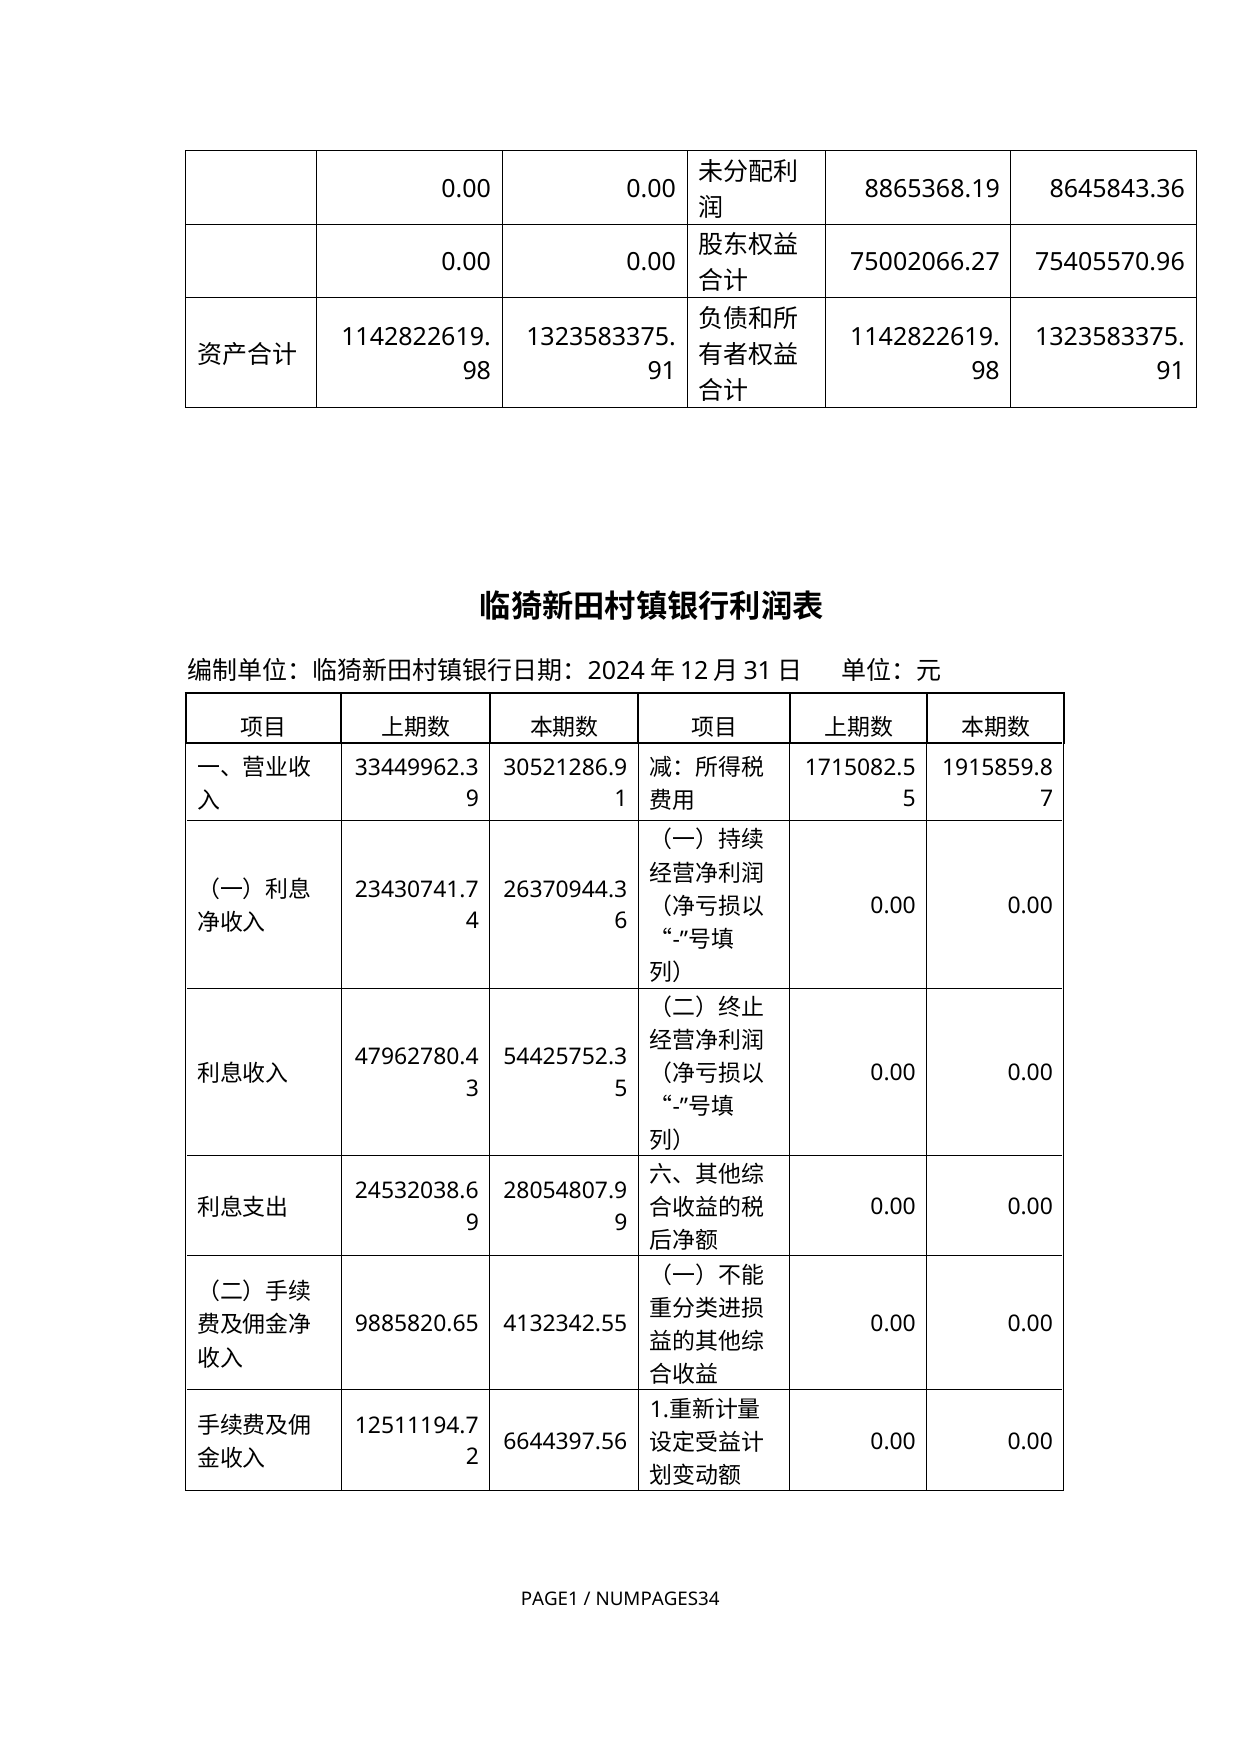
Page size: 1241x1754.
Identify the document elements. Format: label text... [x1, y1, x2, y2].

table_cell 0.00 [503, 225, 687, 297]
table_cell 一、营业收入 [186, 744, 341, 820]
table_cell （二）手续费及佣金净收入 [186, 1255, 341, 1389]
table_cell 利息收入 [186, 988, 341, 1155]
table_cell 减：所得税费用 [639, 744, 789, 820]
table_cell 1.重新计量设定受益计划变动额 [639, 1390, 789, 1490]
table_header 项目 [187, 694, 340, 742]
table_cell 0.00 [927, 1255, 1063, 1389]
table_cell 1142822619.98 [317, 298, 502, 407]
table_cell （二）终止经营净利润（净亏损以“-”号填列） [639, 989, 789, 1155]
table_cell 0.00 [927, 1389, 1063, 1490]
table_cell 1323583375.91 [503, 298, 687, 407]
table_cell 28054807.99 [490, 1156, 638, 1255]
table_cell [186, 151, 316, 223]
table_cell （一）持续经营净利润（净亏损以“-”号填列） [639, 821, 789, 987]
table_cell 23430741.74 [342, 821, 489, 987]
table_cell 1323583375.91 [1011, 298, 1196, 407]
table_cell （一）利息净收入 [186, 820, 341, 987]
table_header 上期数 [791, 694, 926, 742]
table_cell 0.00 [317, 151, 502, 223]
table_cell 未分配利润 [688, 151, 825, 223]
table_header 本期数 [491, 694, 637, 742]
table_cell 0.00 [503, 151, 687, 223]
table_cell 0.00 [790, 821, 926, 987]
table_cell 利息支出 [186, 1155, 341, 1255]
table_cell 0.00 [790, 1390, 926, 1490]
table_cell 24532038.69 [342, 1156, 489, 1255]
table_cell 30521286.91 [490, 744, 638, 820]
table_cell （一）不能重分类进损益的其他综合收益 [639, 1256, 789, 1389]
table_cell 54425752.35 [490, 989, 638, 1155]
table_header 本期数 [928, 694, 1063, 742]
text 编制单位：临猗新田村镇银行日期：2024年12月31日 单位：元 [187, 629, 1088, 692]
table_cell 26370944.36 [490, 821, 638, 987]
table_cell 0.00 [790, 1256, 926, 1389]
table_cell 6644397.56 [490, 1390, 638, 1490]
table_cell 六、其他综合收益的税后净额 [639, 1156, 789, 1255]
table_cell 75002066.27 [826, 225, 1010, 297]
table_cell 股东权益合计 [688, 225, 825, 297]
table_cell [186, 225, 316, 297]
table_cell 1142822619.98 [826, 298, 1010, 407]
table_cell 负债和所有者权益合计 [688, 298, 825, 407]
table_cell 1715082.55 [790, 744, 926, 820]
table_cell 0.00 [927, 988, 1063, 1155]
table_cell 手续费及佣金收入 [186, 1389, 341, 1490]
table_cell 0.00 [927, 1155, 1063, 1255]
table_cell 资产合计 [186, 298, 316, 407]
table_cell 1915859.87 [927, 742, 1063, 820]
table_cell 0.00 [317, 225, 502, 297]
table_cell 0.00 [790, 1156, 926, 1255]
table_header 上期数 [342, 694, 489, 742]
table_header 项目 [639, 694, 789, 742]
table_cell 0.00 [790, 989, 926, 1155]
table_cell 47962780.43 [342, 989, 489, 1155]
table_cell 8865368.19 [826, 151, 1010, 223]
text 临猗新田村镇银行利润表 [187, 567, 1053, 629]
table_cell 9885820.65 [342, 1256, 489, 1389]
table_cell 75405570.96 [1011, 225, 1196, 297]
table_cell 8645843.36 [1011, 151, 1196, 223]
table_cell 4132342.55 [490, 1256, 638, 1389]
table_cell 12511194.72 [342, 1390, 489, 1490]
table_cell 33449962.39 [342, 744, 489, 820]
table_cell 0.00 [927, 820, 1063, 987]
